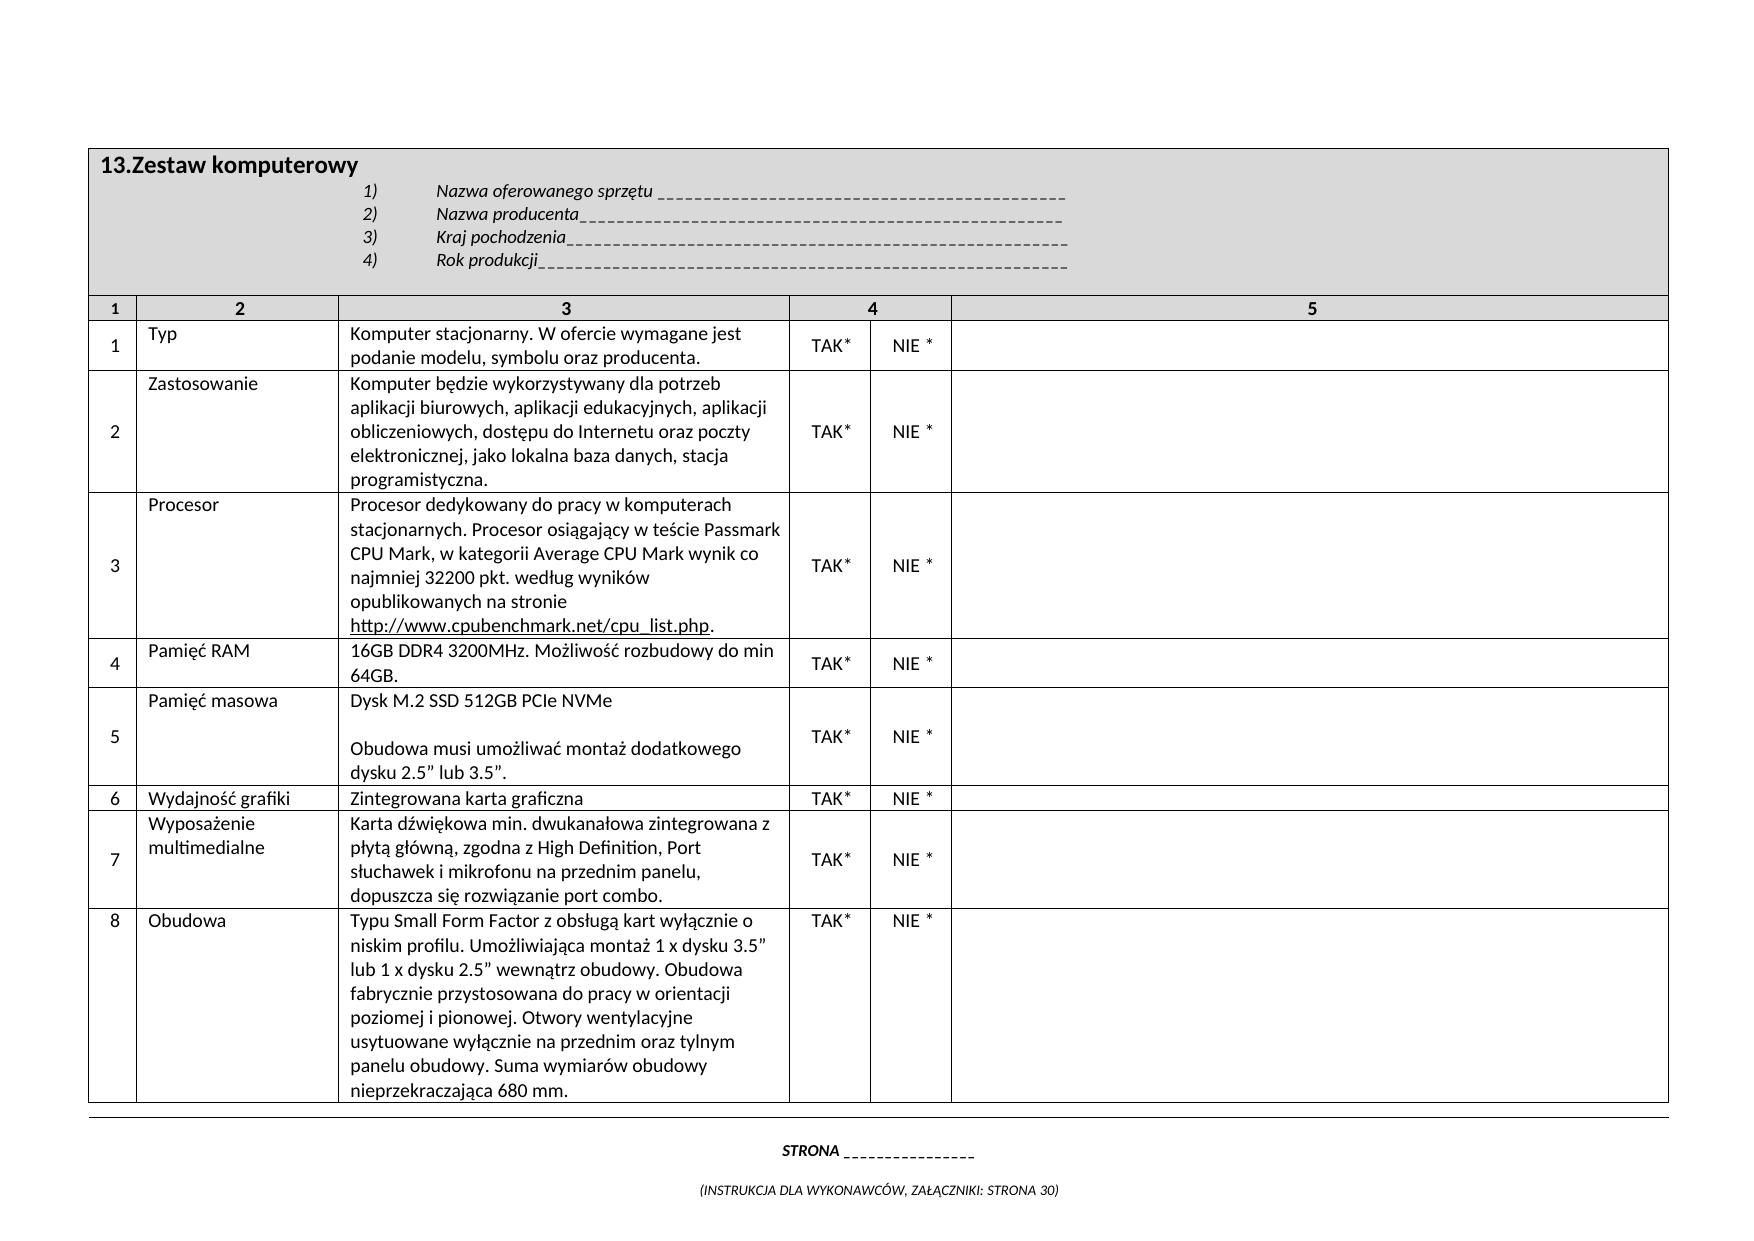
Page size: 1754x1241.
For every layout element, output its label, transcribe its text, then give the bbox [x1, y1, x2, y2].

table_cell Dysk M.2 SSD 512GB PCIe NVMe Obudowa musi umożliwać montaż dodatkowego dysku 2.5” lub 3.5”. [339, 688, 789, 785]
table_cell [952, 811, 1668, 908]
table_cell Procesor dedykowany do pracy w komputerach stacjonarnych. Procesor osiągający w teście Passmark CPU Mark, w kategorii Average CPU Mark wynik co najmniej 32200 pkt. według wyników opublikowanych na stronie http://www.cpubenchmark.net/cpu_list.php. [339, 493, 789, 638]
table_cell TAK* [790, 909, 870, 1102]
table_cell 3 [89, 493, 136, 638]
table_cell 1 [89, 321, 136, 370]
table_cell Komputer będzie wykorzystywany dla potrzeb aplikacji biurowych, aplikacji edukacyjnych, aplikacji obliczeniowych, dostępu do Internetu oraz poczty elektronicznej, jako lokalna baza danych, stacja programistyczna. [339, 371, 789, 492]
table_cell 7 [89, 811, 136, 908]
table_cell NIE * [871, 786, 951, 810]
table_cell 3 [339, 296, 789, 320]
table_cell TAK* [790, 811, 870, 908]
table_cell TAK* [790, 321, 870, 370]
table_cell Komputer stacjonarny. W ofercie wymagane jest podanie modelu, symbolu oraz producenta. [339, 321, 789, 370]
table_cell 4 [790, 296, 951, 320]
table_cell 5 [89, 688, 136, 785]
table_cell 2 [89, 371, 136, 492]
table_cell [952, 639, 1668, 687]
table_cell Procesor [137, 493, 338, 638]
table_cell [339, 909, 789, 1102]
table_cell [952, 909, 1668, 1102]
table_cell Typ [137, 321, 338, 370]
table_cell 5 [952, 296, 1668, 320]
table_cell NIE * [871, 909, 951, 1102]
table_cell Wydajność grafiki [137, 786, 338, 810]
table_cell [89, 149, 1668, 295]
table_cell 16GB DDR4 3200MHz. Możliwość rozbudowy do min 64GB. [339, 639, 789, 687]
table_cell TAK* [790, 786, 870, 810]
table_cell Pamięć masowa [137, 688, 338, 785]
table_cell Zintegrowana karta graficzna [339, 786, 789, 810]
table_cell Zastosowanie [137, 371, 338, 492]
table_cell [952, 321, 1668, 370]
table_cell Karta dźwiękowa min. dwukanałowa zintegrowana z płytą główną, zgodna z High Definition, Port słuchawek i mikrofonu na przednim panelu, dopuszcza się rozwiązanie port combo. [339, 811, 789, 908]
table_cell NIE * [871, 688, 951, 785]
table_cell [952, 493, 1668, 638]
table_cell NIE * [871, 493, 951, 638]
table_cell Wyposażenie multimedialne [137, 811, 338, 908]
table_cell NIE * [871, 321, 951, 370]
table_cell Pamięć RAM [137, 639, 338, 687]
table_cell TAK* [790, 639, 870, 687]
table_cell TAK* [790, 371, 870, 492]
table_cell TAK* [790, 493, 870, 638]
table_cell TAK* [790, 688, 870, 785]
table_cell 4 [89, 639, 136, 687]
table_cell Obudowa [137, 909, 338, 1102]
table_cell [952, 786, 1668, 810]
table_cell 8 [89, 909, 136, 1102]
table_cell 2 [137, 296, 338, 320]
table_cell NIE * [871, 371, 951, 492]
table_cell [952, 371, 1668, 492]
table_cell 1 [89, 296, 136, 320]
table_cell 6 [89, 786, 136, 810]
table_cell [952, 688, 1668, 785]
table_cell NIE * [871, 639, 951, 687]
table_cell NIE * [871, 811, 951, 908]
